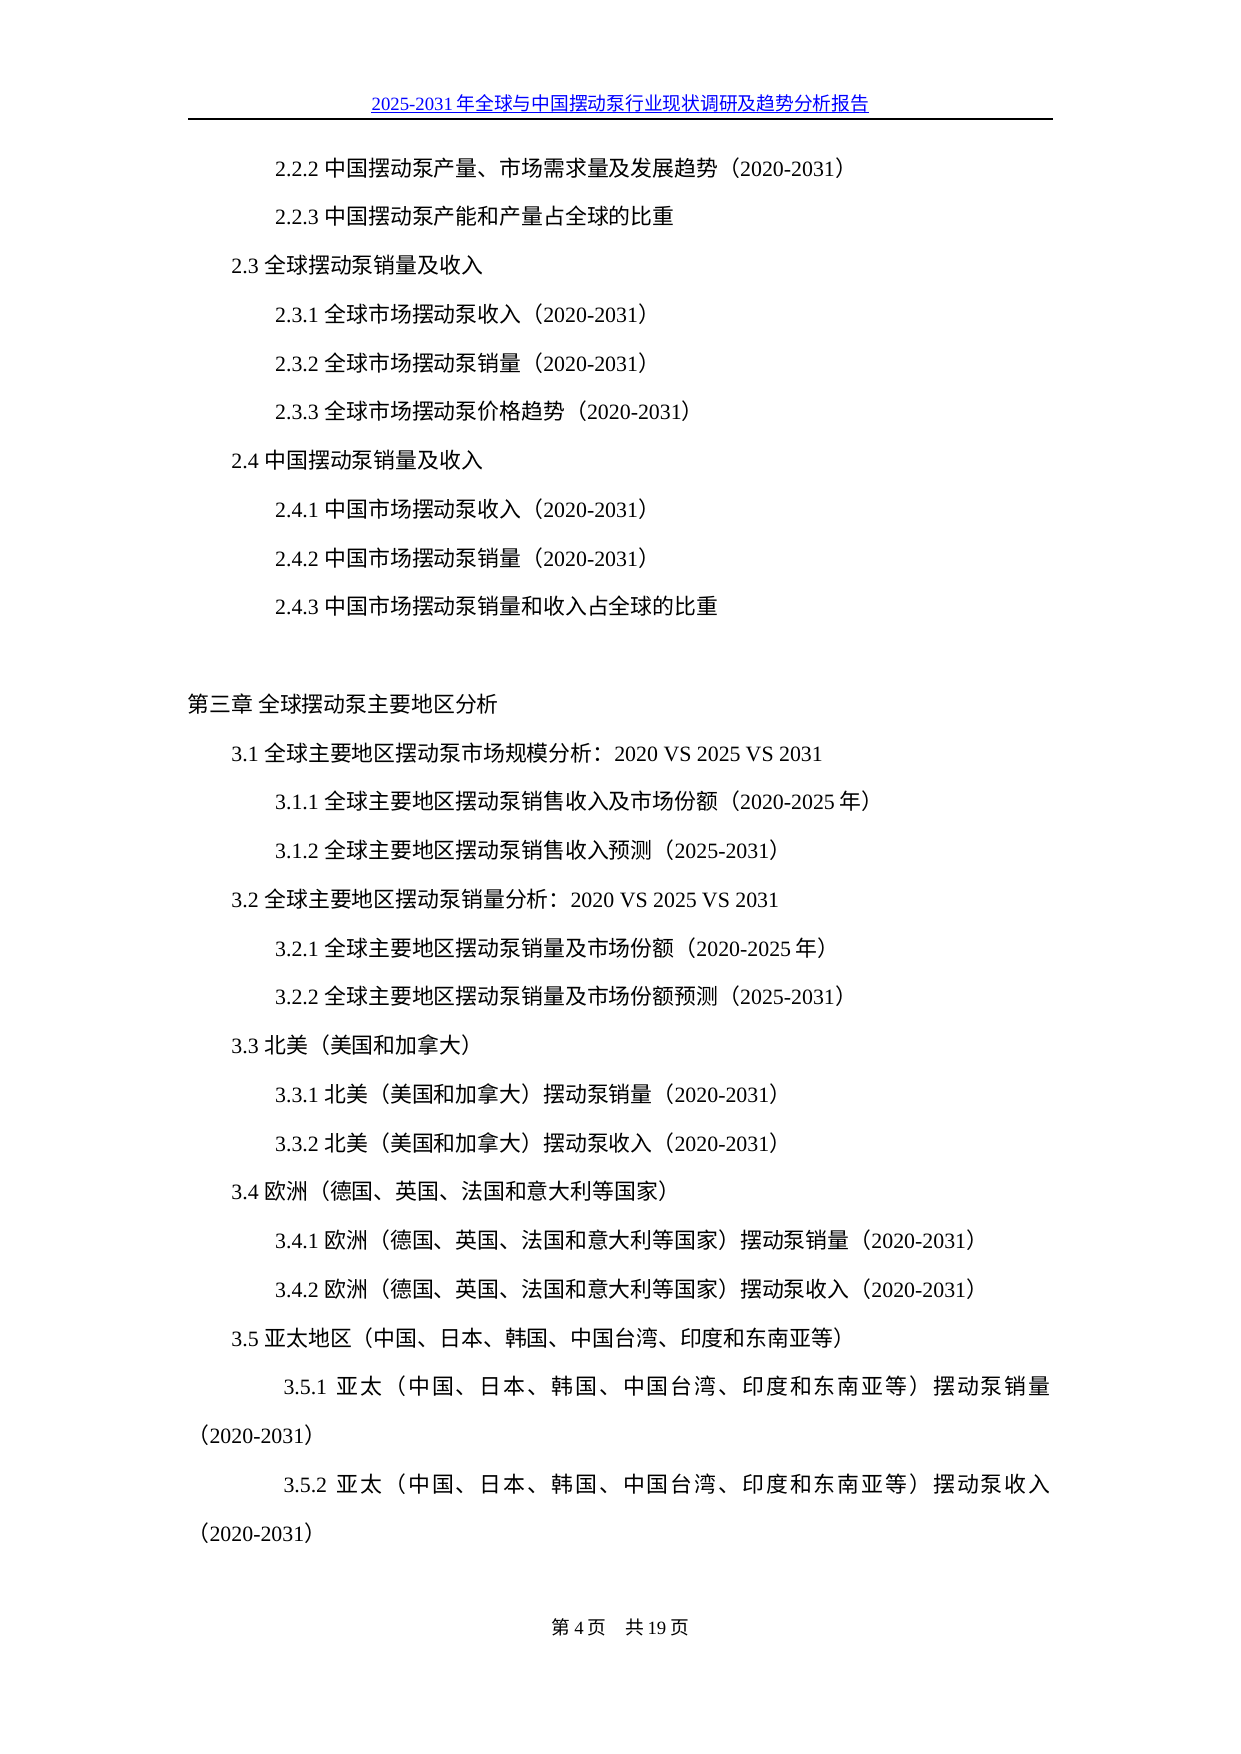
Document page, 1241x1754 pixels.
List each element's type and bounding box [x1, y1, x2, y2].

text [187, 150, 1053, 1548]
